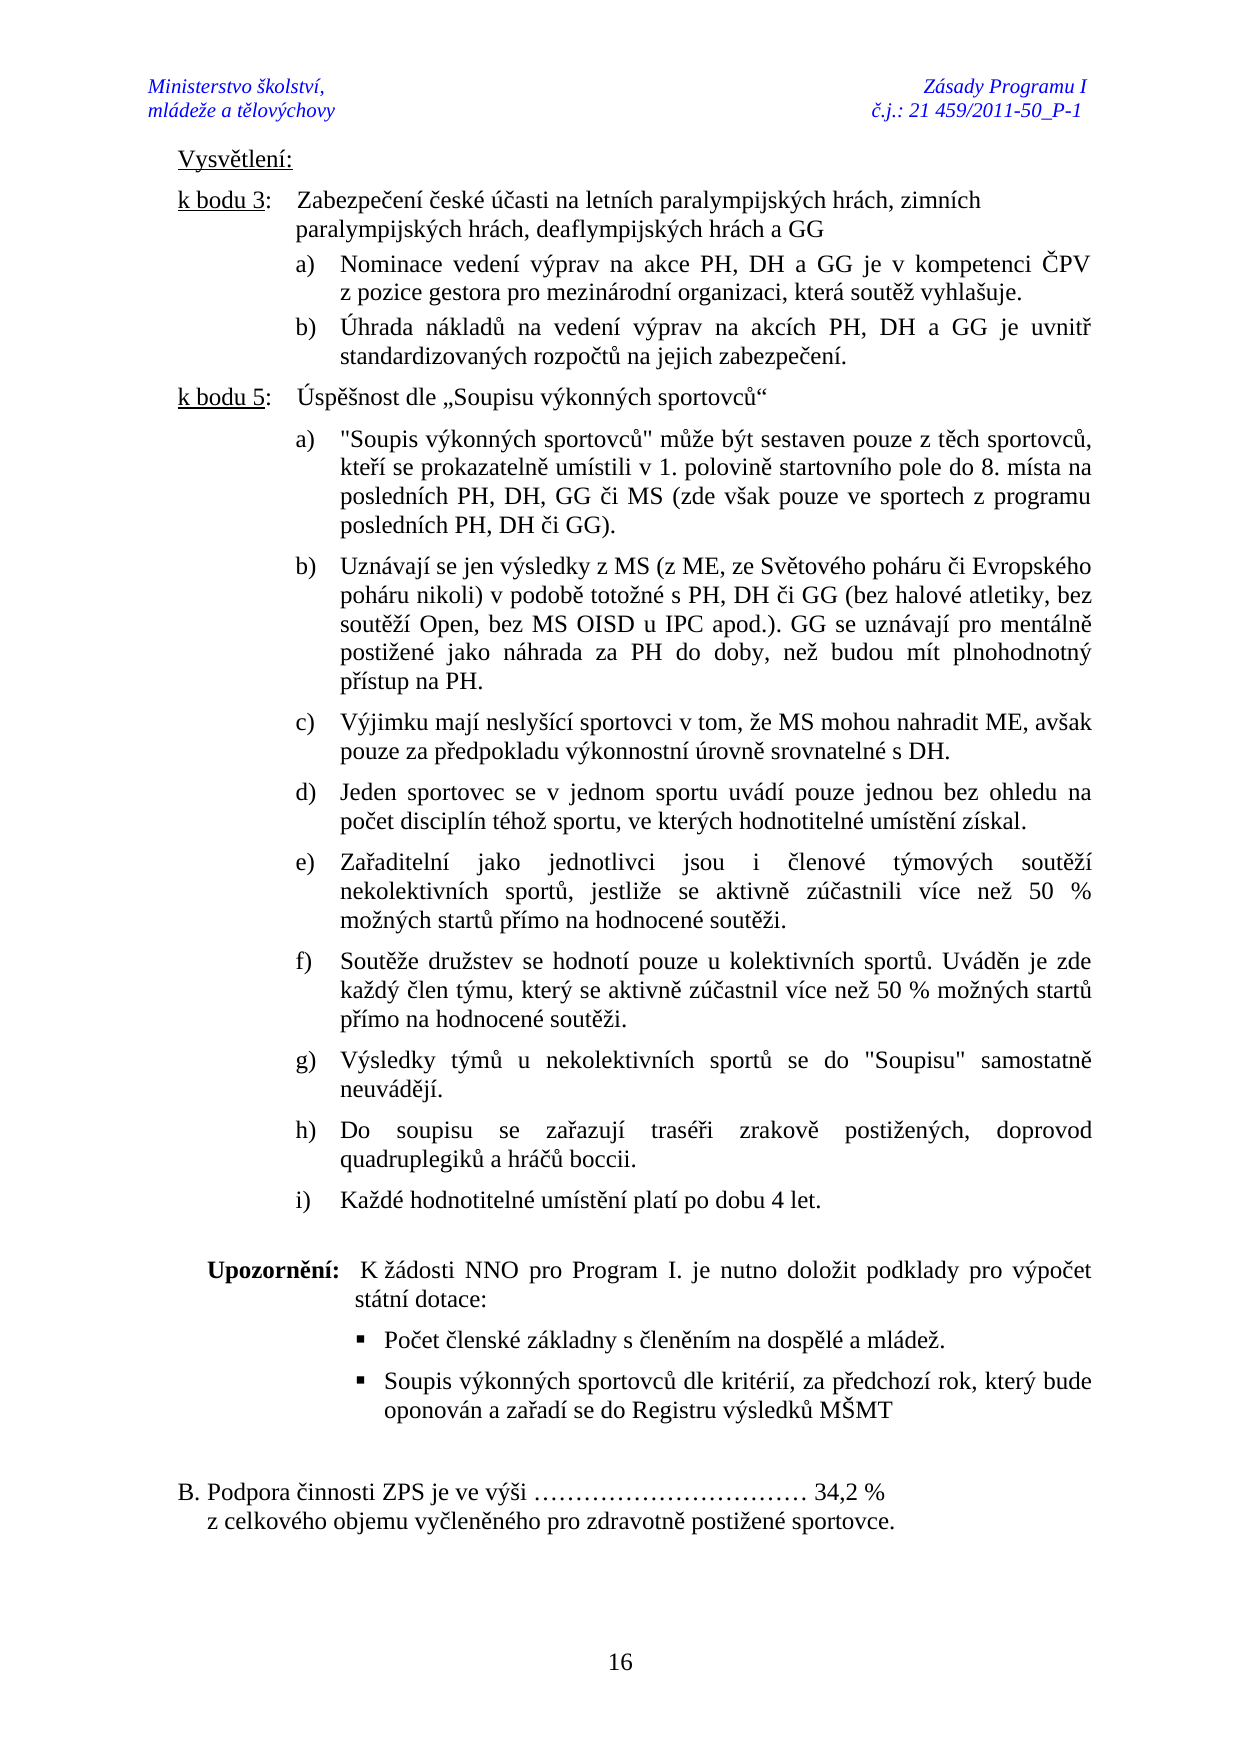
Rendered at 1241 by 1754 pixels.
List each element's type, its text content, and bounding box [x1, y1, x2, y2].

text k bodu 5: Úspěšnost dle „Soupisu výkonných sportovců“ [148, 382, 1092, 411]
list Počet členské základny s členěním na dospělé a mládež. [354, 1325, 1092, 1354]
text z celkového objemu vyčleněného pro zdravotně postižené sportovce. [207, 1506, 1092, 1535]
list Výsledky týmů u nekolektivních sportů se do "Soupisu" samostatně neuvádějí. [295, 1045, 1092, 1102]
list Podpora činnosti ZPS je ve výši …………………………… 34,2 % [177, 1477, 1092, 1506]
list Do soupisu se zařazují traséři zrakově postižených, doprovod quadruplegiků a hráčů boccii. [295, 1115, 1092, 1172]
list Nominace vedení výprav na akce PH, DH a GG je v kompetenci ČPV z pozice gestora pro mezinárodní organizaci, která soutěž vyhlašuje. [295, 249, 1092, 306]
text Upozornění: K žádosti NNO pro Program I. je nutno doložit podklady pro výpočet státní dotace: [207, 1255, 1092, 1312]
list Jeden sportovec se v jednom sportu uvádí pouze jednou bez ohledu na počet disciplín téhož sportu, ve kterých hodnotitelné umístění získal. [295, 777, 1092, 835]
list Soupis výkonných sportovců dle kritérií, za předchozí rok, který bude oponován a zařadí se do Registru výsledků MŠMT [354, 1366, 1092, 1424]
list Výjimku mají neslyšící sportovci v tom, že MS mohou nahradit ME, avšak pouze za předpokladu výkonnostní úrovně srovnatelné s DH. [295, 707, 1092, 765]
list "Soupis výkonných sportovců" může být sestaven pouze z těch sportovců, kteří se prokazatelně umístili v 1. polovině startovního pole do 8. místa na posledních PH, DH, GG či MS (zde však pouze ve sportech z programu posledních PH, DH či GG). [295, 424, 1092, 539]
text k bodu 3: Zabezpečení české účasti na letních paralympijských hrách, zimních paralympijských hrách, deaflympijských hrách a GG [177, 185, 1092, 242]
text Vysvětlení: [177, 144, 1092, 172]
list Uznávají se jen výsledky z MS (z ME, ze Světového poháru či Evropského poháru nikoli) v podobě totožné s PH, DH či GG (bez halové atletiky, bez soutěží Open, bez MS OISD u IPC apod.). GG se uznávají pro mentálně postižené jako náhrada za PH do doby, než budou mít plnohodnotný přístup na PH. [295, 551, 1092, 695]
list Zařaditelní jako jednotlivci jsou i členové týmových soutěží nekolektivních sportů, jestliže se aktivně zúčastnili více než 50 % možných startů přímo na hodnocené soutěži. [295, 847, 1092, 934]
list Soutěže družstev se hodnotí pouze u kolektivních sportů. Uváděn je zde každý člen týmu, který se aktivně zúčastnil více než 50 % možných startů přímo na hodnocené soutěži. [295, 946, 1092, 1032]
list Úhrada nákladů na vedení výprav na akcích PH, DH a GG je uvnitř standardizovaných rozpočtů na jejich zabezpečení. [295, 312, 1092, 370]
list Každé hodnotitelné umístění platí po dobu 4 let. [295, 1185, 1092, 1214]
